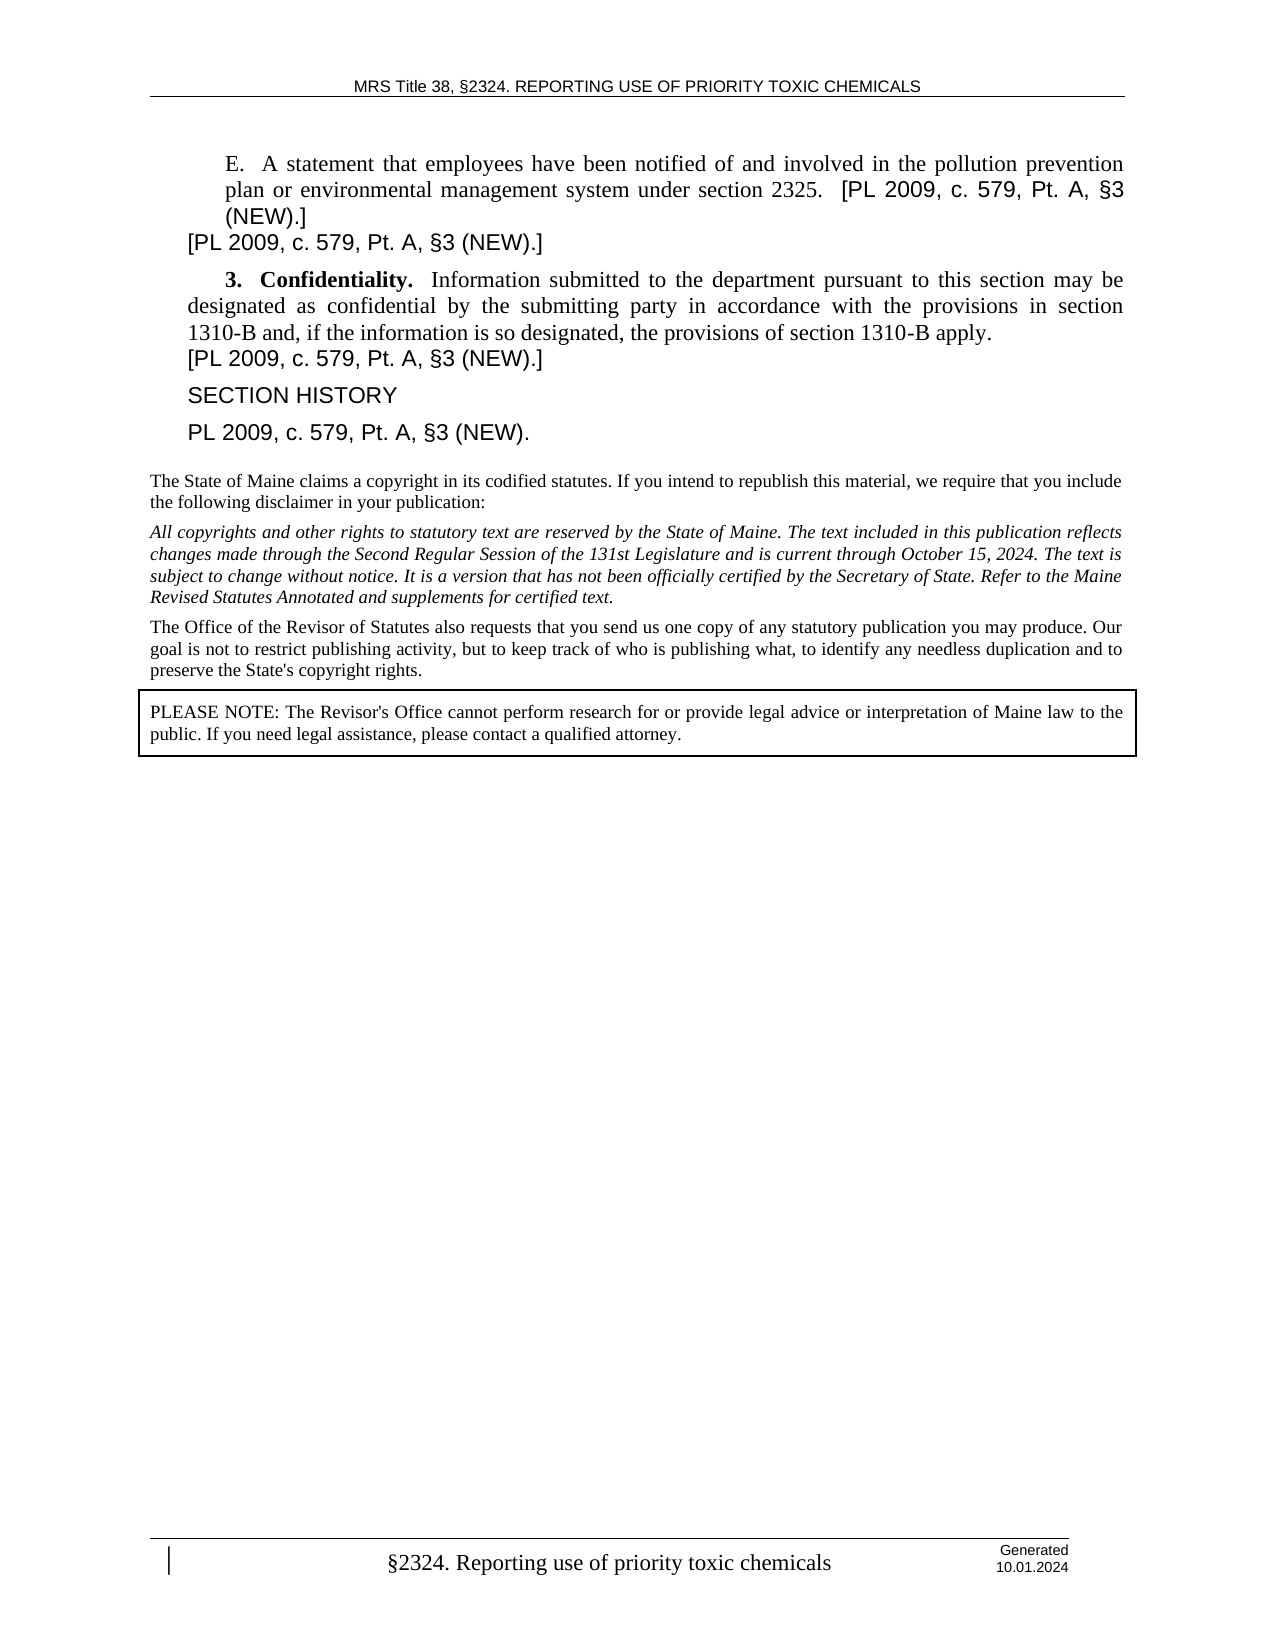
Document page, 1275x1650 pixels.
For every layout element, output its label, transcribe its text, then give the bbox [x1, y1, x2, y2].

text All copyrights and other rights to statutory text are reserved by the State of Maine. The text included in this publication reflects changes made through the Second Regular Session of the 131st Legislature and is current through October 15, 2024 . The text is subject to change without notice. It is a version that has not been officially certified by the Secretary of State. Refer to the Maine Revised Statutes Annotated and supplements for certified text. [150, 521, 1125, 608]
text The Office of the Revisor of Statutes also requests that you send us one copy of any statutory publication you may produce. Our goal is not to restrict publishing activity, but to keep track of who is publishing what, to identify any needless duplication and to preserve the State's copyright rights. [150, 616, 1125, 681]
text PL 2009, c. 579, Pt. A, §3 (NEW). [187, 418, 1125, 445]
text 3. Confidentiality. Information submitted to the department pursuant to this section may be designated as confidential by the submitting party in accordance with the provisions in section 1310‑B and, if the information is so designated, the provisions of section 1310‑B apply. [187, 266, 1125, 345]
text [PL 2009, c. 579, Pt. A, §3 (NEW).] [187, 229, 1125, 256]
text SECTION HISTORY [187, 382, 1125, 408]
text [PL 2009, c. 579, Pt. A, §3 (NEW).] [187, 345, 1125, 371]
text E. A statement that employees have been notified of and involved in the pollution prevention plan or environmental management system under section 2325. [PL 2009, c. 579, Pt. A, §3 (NEW).] [225, 150, 1125, 229]
text PLEASE NOTE: The Revisor's Office cannot perform research for or provide legal advice or interpretation of Maine law to the public. If you need legal assistance, please contact a qualified attorney. [140, 691, 1135, 755]
text The State of Maine claims a copyright in its codified statutes. If you intend to republish this material, we require that you include the following disclaimer in your publication: [150, 470, 1125, 513]
